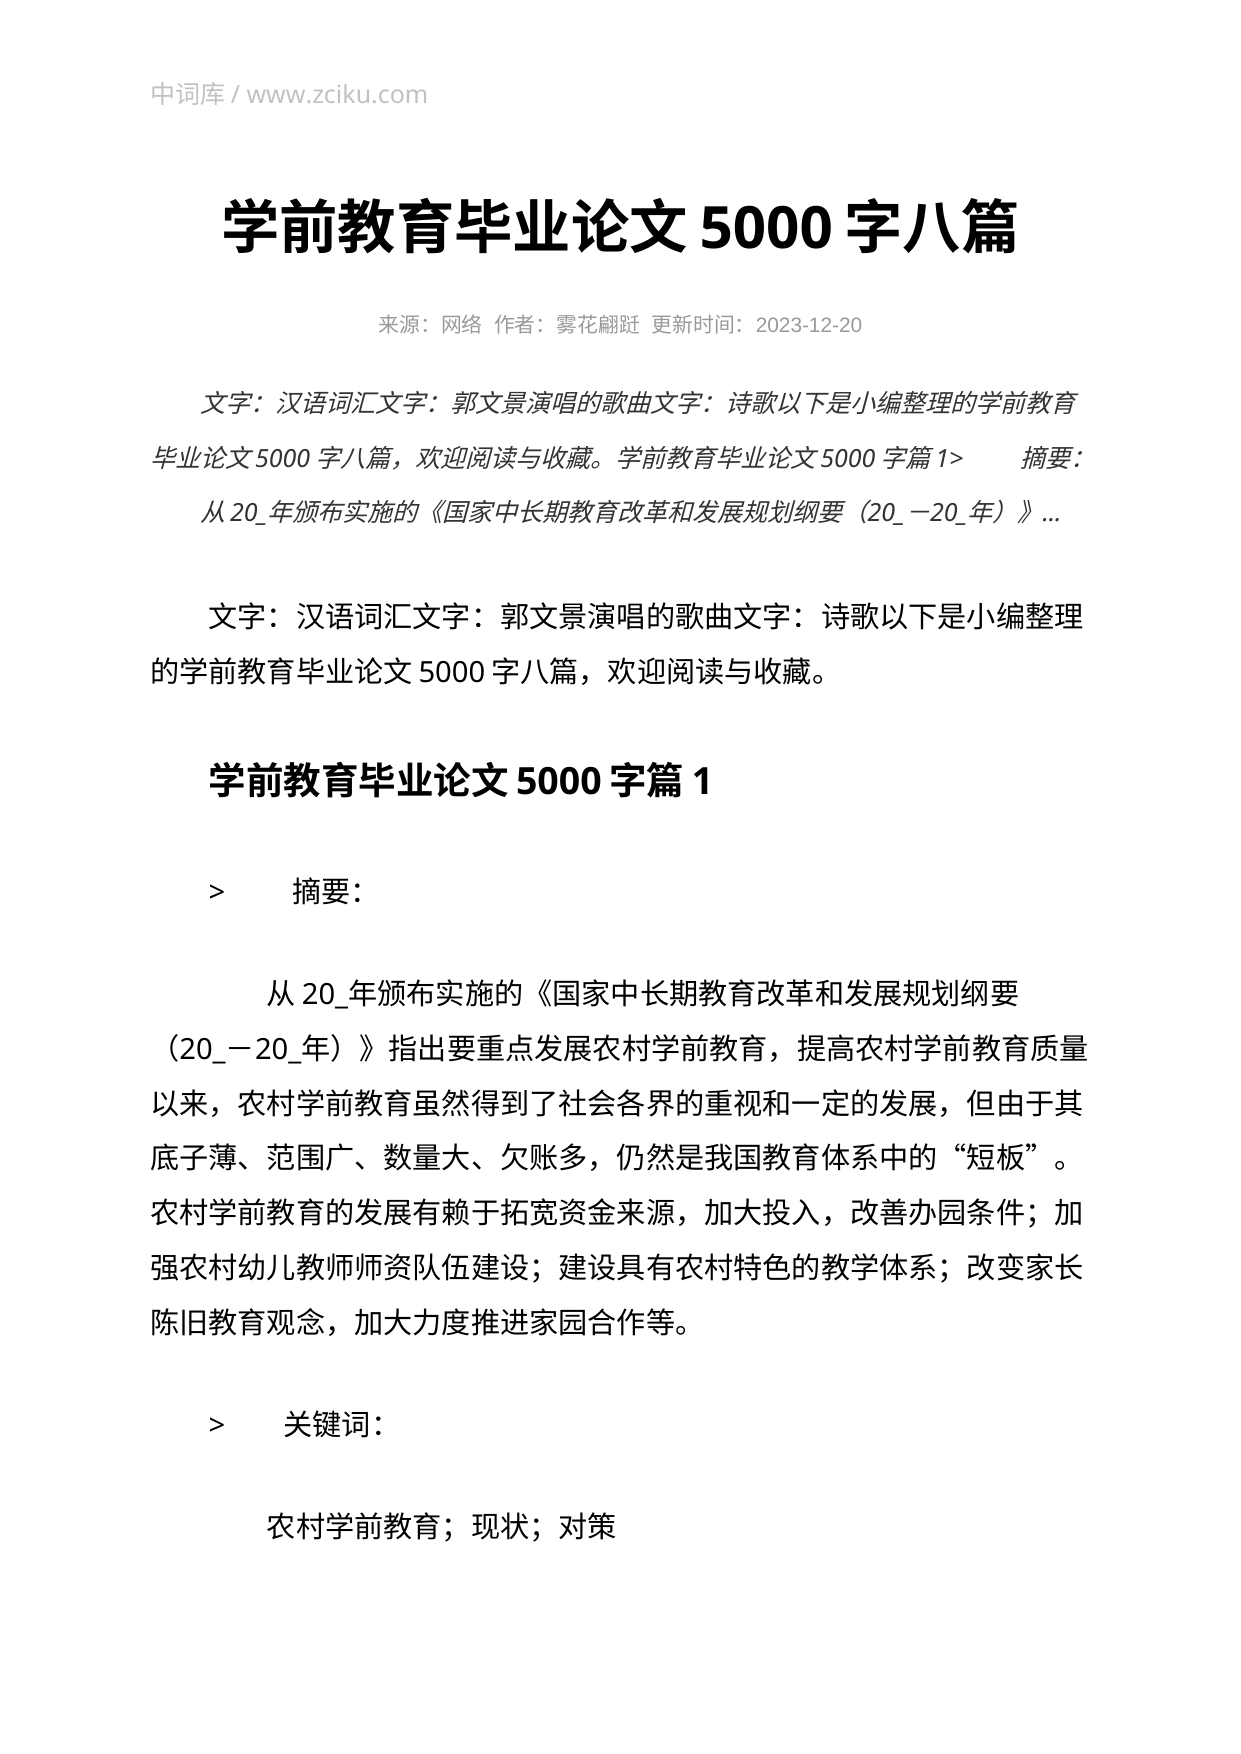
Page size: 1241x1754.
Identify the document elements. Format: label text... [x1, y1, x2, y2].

text > 关键词： [150, 1402, 1090, 1444]
text > 摘要： [150, 868, 1090, 911]
text 来源：网络 作者：雾花翩跹 更新时间：2023-12-20 [150, 313, 1090, 337]
text 学前教育毕业论文5000字篇1 [150, 751, 1090, 805]
text 从20_年颁布实施的《国家中长期教育改革和发展规划纲要（20_－20_年）》指出要重点发展农村学前教育，提高农村学前教育质量以来，农村学前教育虽然得到了社会各界的重视和一定的发展，但由于其底子薄、范围广、数量大、欠账多，仍然是我国教育体系中的“短板”。农村学前教育的发展有赖于拓宽资金来源，加大投入，改善办园条件；加强农村幼儿教师师资队伍建设；建设具有农村特色的教学体系；改变家长陈旧教育观念，加大力度推进家园合作等。 [150, 970, 1090, 1342]
text 农村学前教育；现状；对策 [150, 1503, 1090, 1546]
text 文字：汉语词汇文字：郭文景演唱的歌曲文字：诗歌以下是小编整理的学前教育毕业论文5000字八篇，欢迎阅读与收藏。学前教育毕业论文5000字篇1> 摘要： 从20_年颁布实施的《国家中长期教育改革和发展规划纲要（20_－20_年）》... [150, 384, 1090, 529]
subtitle 学前教育毕业论文5000字八篇 [150, 181, 1090, 266]
text 文字：汉语词汇文字：郭文景演唱的歌曲文字：诗歌以下是小编整理的学前教育毕业论文5000字八篇，欢迎阅读与收藏。 [150, 594, 1090, 691]
